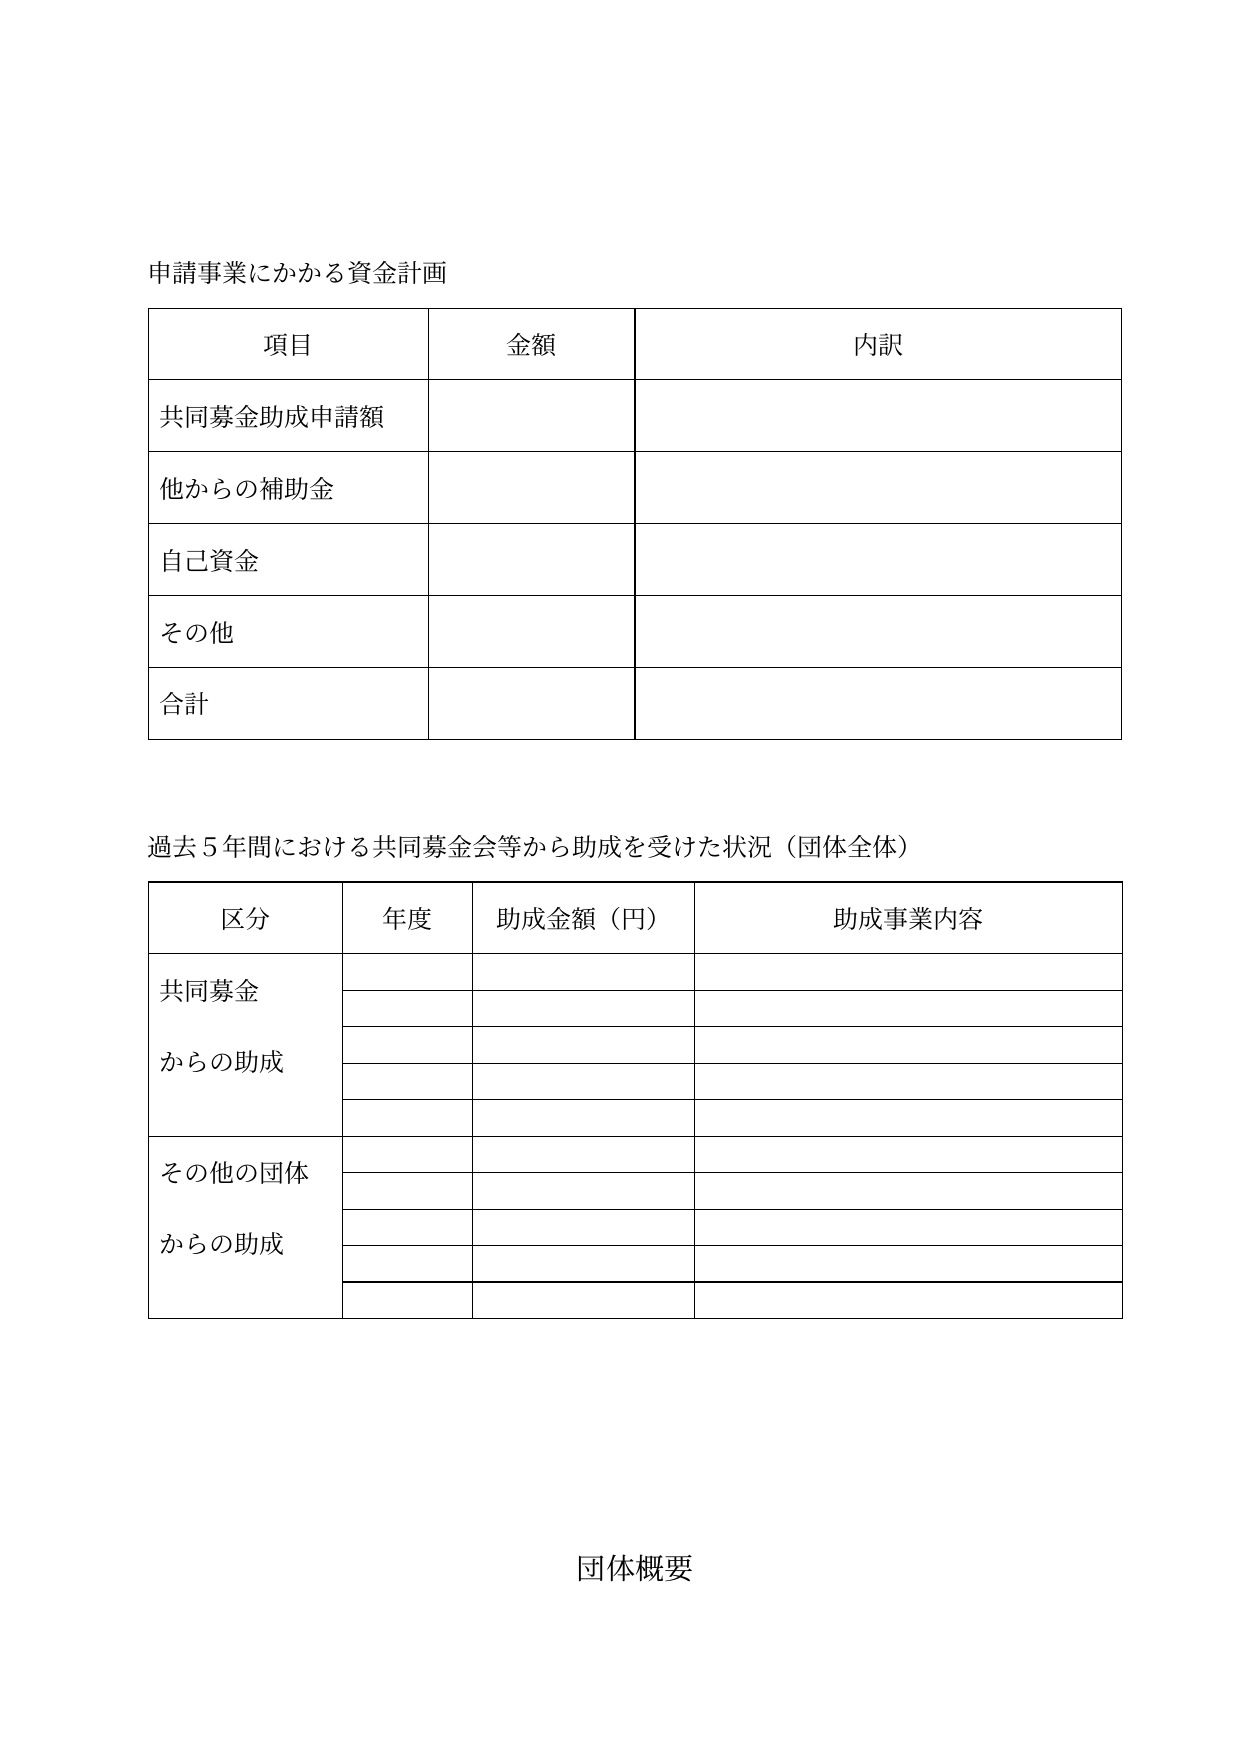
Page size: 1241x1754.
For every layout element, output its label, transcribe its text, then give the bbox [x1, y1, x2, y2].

table_cell [695, 1100, 1122, 1136]
table_cell [343, 1210, 472, 1245]
table_cell [473, 1210, 694, 1245]
table_cell [473, 991, 694, 1026]
text 団体概要 [148, 1531, 1122, 1602]
table_cell [636, 596, 1121, 667]
table_cell [343, 991, 472, 1026]
table_header 内訳 [636, 309, 1121, 379]
table_cell [695, 954, 1122, 990]
table_header 年度 [343, 883, 472, 953]
table_cell 共同募金 からの助成 [149, 954, 342, 1136]
table_cell [343, 1173, 472, 1208]
table_cell [429, 668, 634, 739]
table_cell [343, 1064, 472, 1099]
table_cell [429, 524, 634, 595]
table_cell [429, 452, 634, 523]
table_cell [695, 1064, 1122, 1099]
table_cell [343, 954, 472, 990]
table_cell [695, 1283, 1122, 1318]
table_cell [473, 1100, 694, 1136]
table_cell [473, 1246, 694, 1281]
table_cell [473, 1283, 694, 1318]
table_cell [636, 524, 1121, 595]
table_cell [695, 1246, 1122, 1281]
table_cell [636, 452, 1121, 523]
table_cell 共同募金助成申請額 [149, 380, 428, 451]
table_cell [343, 1246, 472, 1281]
table_cell [695, 1137, 1122, 1172]
table_cell 他からの補助金 [149, 452, 428, 523]
table_cell [343, 1283, 472, 1318]
table_cell [429, 596, 634, 667]
table_cell [636, 668, 1121, 739]
table_cell [695, 1027, 1122, 1063]
table_cell [473, 1173, 694, 1208]
table_header 助成金額（円） [473, 883, 694, 953]
table_cell [429, 380, 634, 451]
table_cell [695, 1210, 1122, 1245]
table_cell 自己資金 [149, 524, 428, 595]
table_cell [695, 1173, 1122, 1208]
table_cell [343, 1137, 472, 1172]
table_cell [636, 380, 1121, 451]
table_cell 合計 [149, 668, 428, 739]
table_cell [473, 1027, 694, 1063]
table_header 区分 [149, 883, 342, 953]
table_header 項目 [149, 309, 428, 379]
table_cell [343, 1100, 472, 1136]
table_cell [343, 1027, 472, 1063]
table_cell その他 [149, 596, 428, 667]
table_header 助成事業内容 [695, 883, 1122, 953]
table_cell [473, 954, 694, 990]
text 過去５年間における共同募金会等から助成を受けた状況（団体全体） [148, 811, 1122, 881]
table_cell [473, 1137, 694, 1172]
table_header 金額 [429, 309, 634, 379]
table_cell [695, 991, 1122, 1026]
table_cell [473, 1064, 694, 1099]
table_cell その他の団体 からの助成 [149, 1137, 342, 1318]
text 申請事業にかかる資金計画 [148, 237, 1122, 307]
